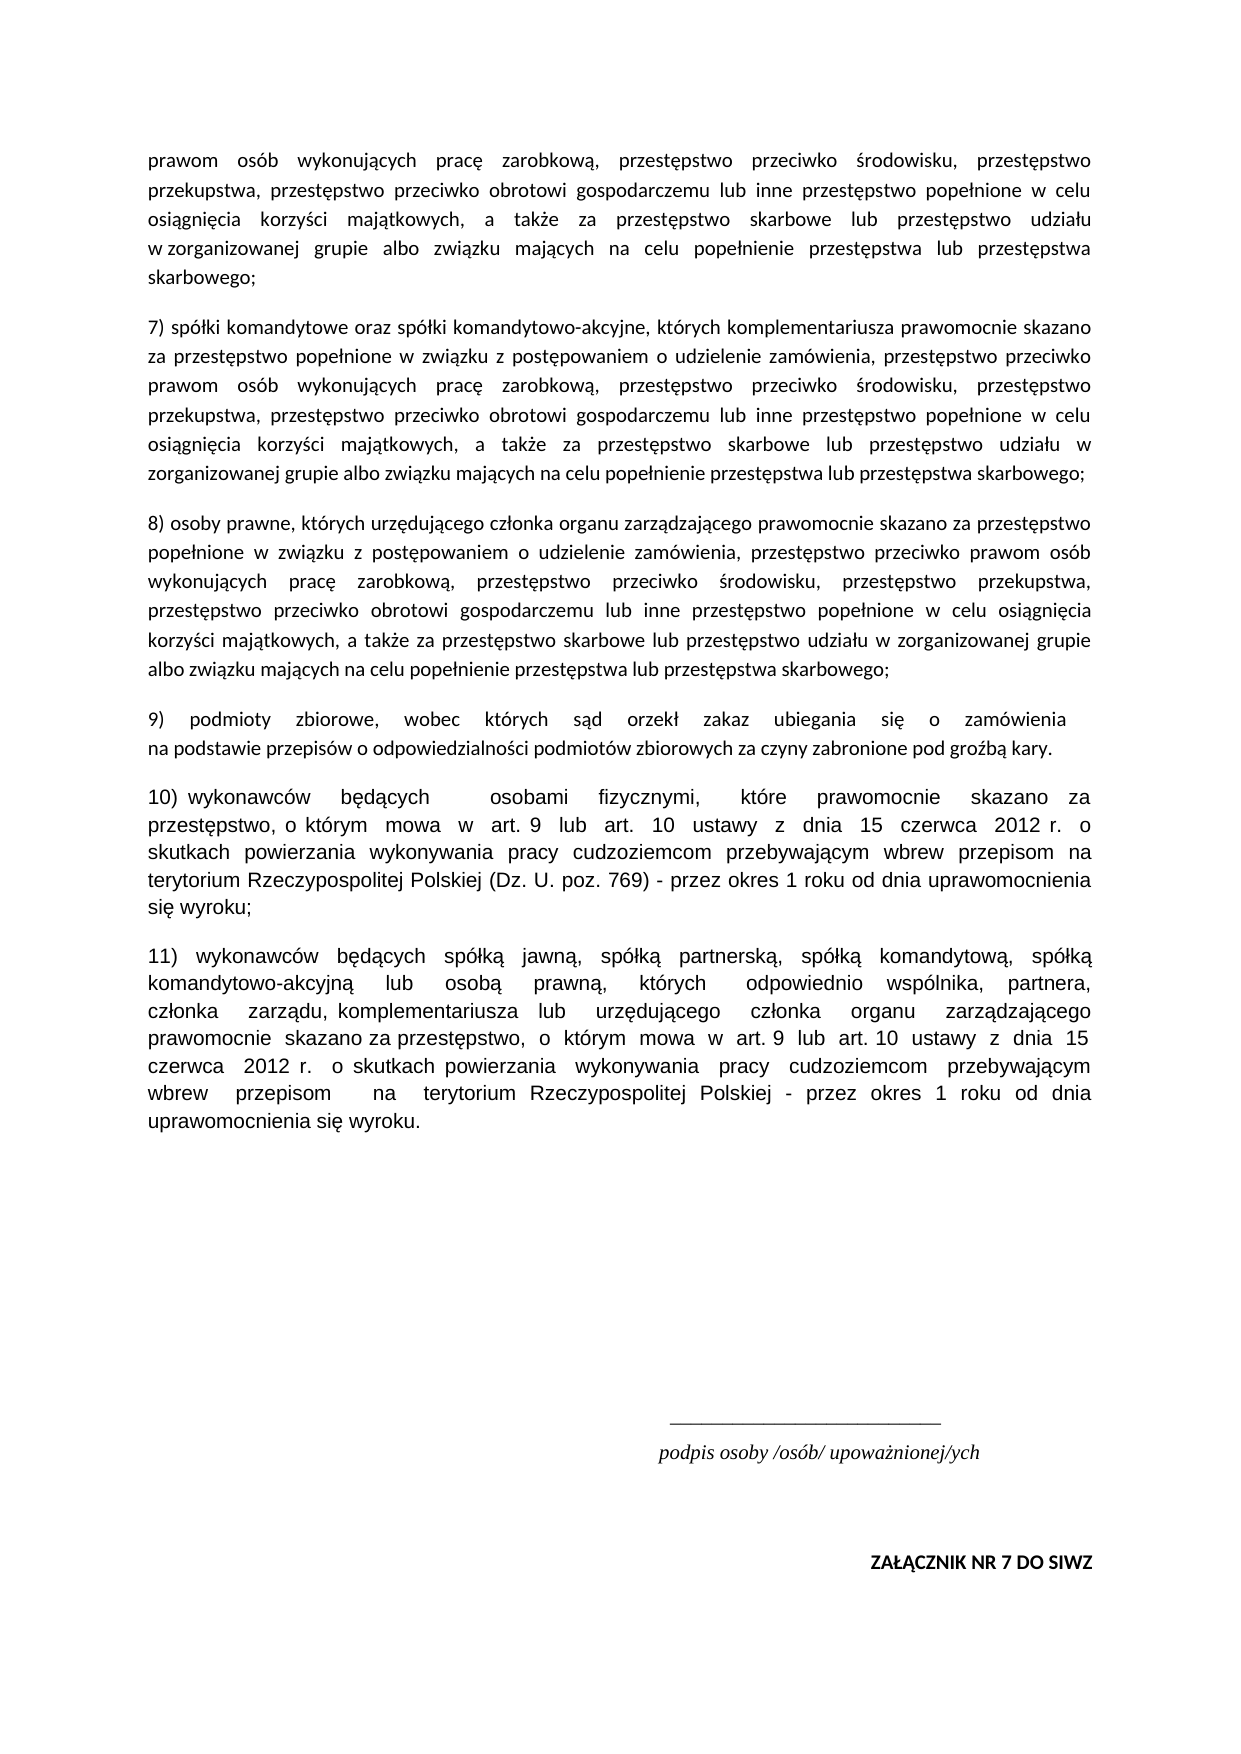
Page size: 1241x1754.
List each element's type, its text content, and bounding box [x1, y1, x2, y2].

text 9) podmioty zbiorowe, wobec których sąd orzekł zakaz ubiegania się o zamówienia na podstawie przepisów o odpowiedzialności podmiotów zbiorowych za czyny zabronione pod groźbą kary. [148, 706, 1093, 761]
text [148, 148, 1093, 290]
text ZAŁĄCZNIK NR 7 DO SIWZ [148, 1549, 1093, 1575]
text 10) wykonawców będących osobami fizycznymi, które prawomocnie skazano za przestępstwo, o którym mowa w art. 9 lub art. 10 ustawy z dnia 15 czerwca 2012 r. o skutkach powierzania wykonywania pracy cudzoziemcom przebywającym wbrew przepisom na terytorium Rzeczypospolitej Polskiej (Dz. U. poz. 769) - przez okres 1 roku od dnia uprawomocnienia się wyroku; [148, 785, 1093, 919]
text 7) spółki komandytowe oraz spółki komandytowo-akcyjne, których komplementariusza prawomocnie skazano za przestępstwo popełnione w związku z postępowaniem o udzielenie zamówienia, przestępstwo przeciwko prawom osób wykonujących pracę zarobkową, przestępstwo przeciwko środowisku, przestępstwo przekupstwa, przestępstwo przeciwko obrotowi gospodarczemu lub inne przestępstwo popełnione w celu osiągnięcia korzyści majątkowych, a także za przestępstwo skarbowe lub przestępstwo udziału w zorganizowanej grupie albo związku mających na celu popełnienie przestępstwa lub przestępstwa skarbowego; [148, 314, 1093, 486]
text podpis osoby /osób/ upoważnionej/ych [546, 1440, 1093, 1464]
text __________________________ [148, 1403, 1093, 1427]
text 8) osoby prawne, których urzędującego członka organu zarządzającego prawomocnie skazano za przestępstwo popełnione w związku z postępowaniem o udzielenie zamówienia, przestępstwo przeciwko prawom osób wykonujących pracę zarobkową, przestępstwo przeciwko środowisku, przestępstwo przekupstwa, przestępstwo przeciwko obrotowi gospodarczemu lub inne przestępstwo popełnione w celu osiągnięcia korzyści majątkowych, a także za przestępstwo skarbowe lub przestępstwo udziału w zorganizowanej grupie albo związku mających na celu popełnienie przestępstwa lub przestępstwa skarbowego; [148, 510, 1093, 681]
text 11) wykonawców będących spółką jawną, spółką partnerską, spółką komandytową, spółką komandytowo-akcyjną lub osobą prawną, których odpowiednio wspólnika, partnera, członka zarządu, komplementariusza lub urzędującego członka organu zarządzającego prawomocnie skazano za przestępstwo, o którym mowa w art. 9 lub art. 10 ustawy z dnia 15 czerwca 2012 r. o skutkach powierzania wykonywania pracy cudzoziemcom przebywającym wbrew przepisom na terytorium Rzeczypospolitej Polskiej - przez okres 1 roku od dnia uprawomocnienia się wyroku. [148, 943, 1093, 1132]
